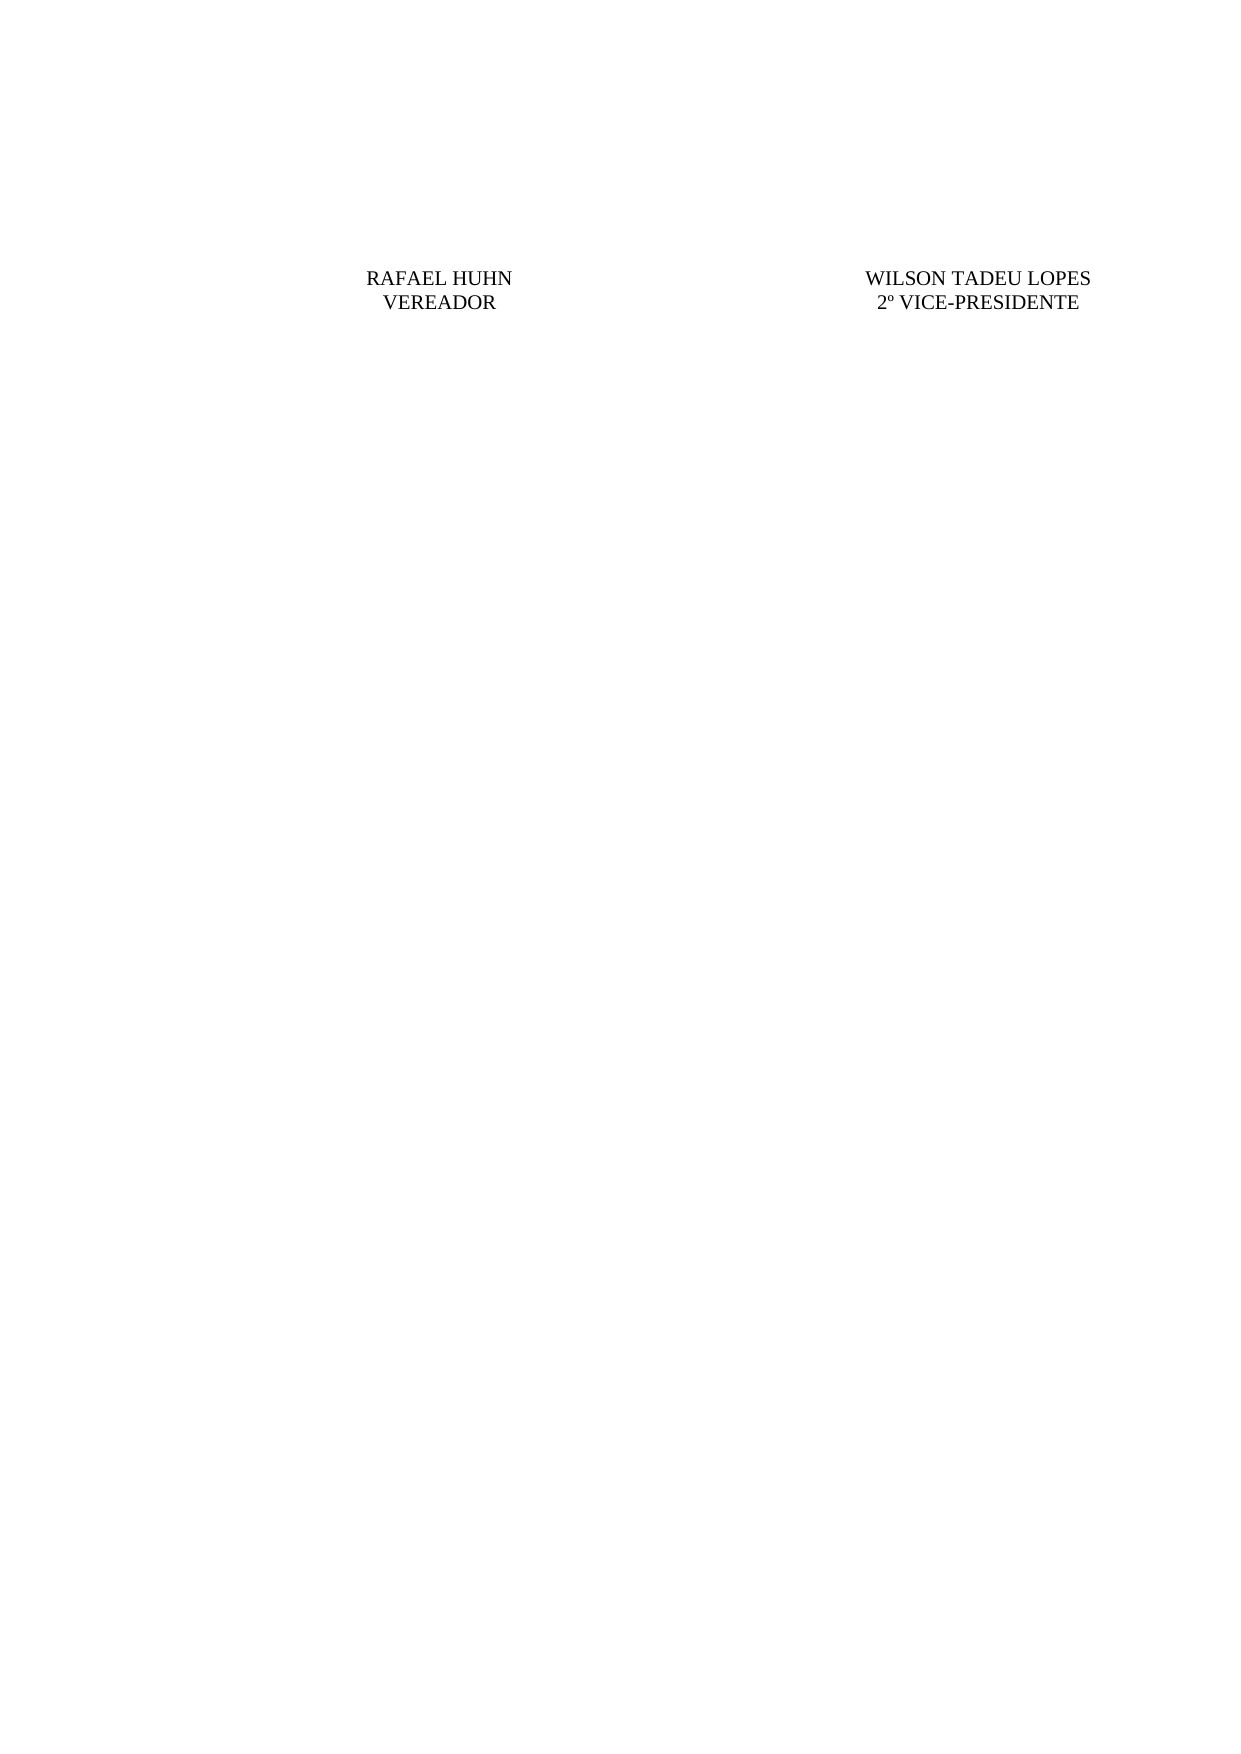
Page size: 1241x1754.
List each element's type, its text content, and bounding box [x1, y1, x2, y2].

table_cell 2º VICE-PRESIDENTE [709, 290, 1240, 314]
table_cell RAFAEL HUHN [170, 266, 709, 290]
table_cell VEREADOR [170, 290, 709, 314]
table_cell WILSON TADEU LOPES [709, 266, 1240, 290]
